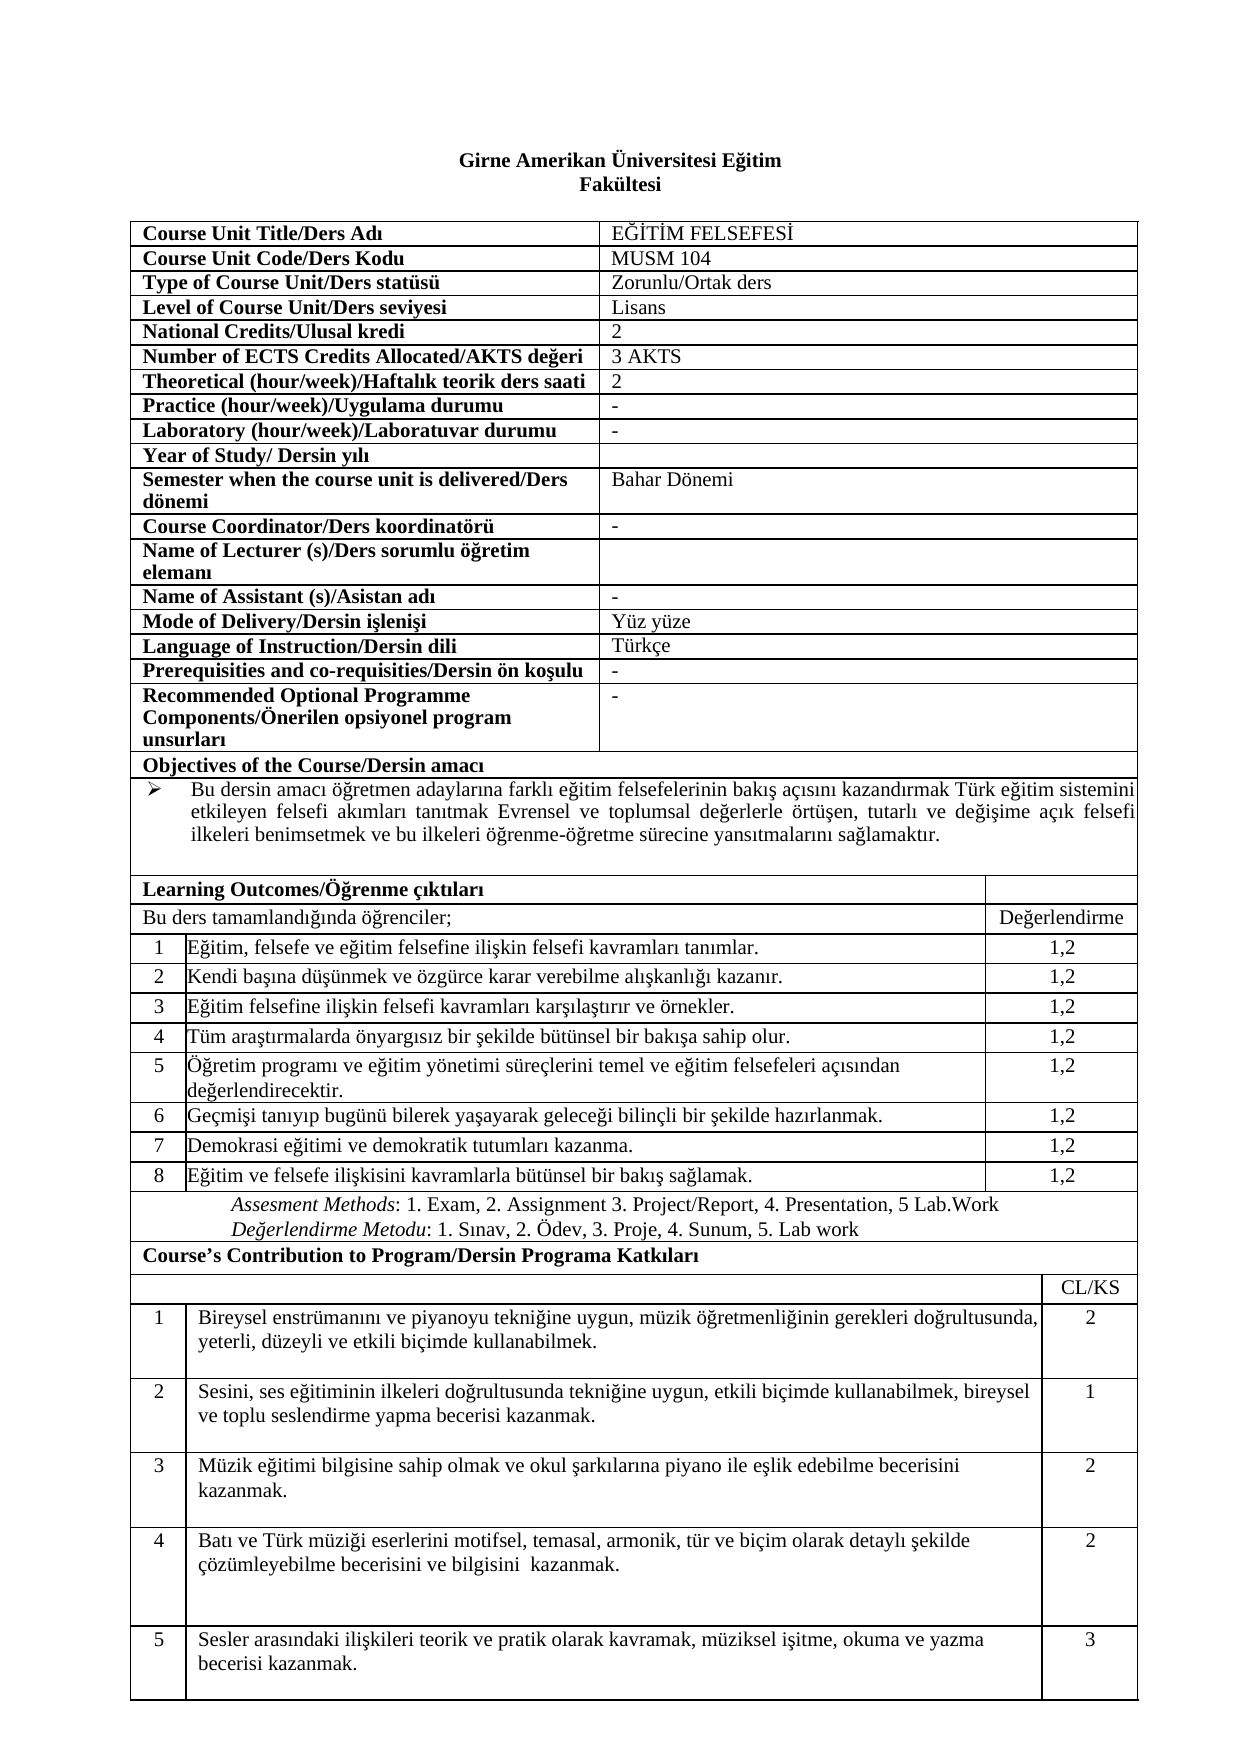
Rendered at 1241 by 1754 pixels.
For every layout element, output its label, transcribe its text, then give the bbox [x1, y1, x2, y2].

table_cell 1,2 [986, 935, 1137, 963]
table_cell Sesler arasındaki ilişkileri teorik ve pratik olarak kavramak, müziksel işitme, okuma ve yazma becerisi kazanmak. [187, 1627, 1041, 1699]
table_cell 1,2 [986, 1024, 1137, 1052]
table_cell 8 [131, 1163, 185, 1191]
table_cell [600, 444, 1137, 467]
table_cell - [600, 395, 1137, 418]
table_cell 2 [600, 321, 1137, 344]
table_cell 4 [131, 1528, 185, 1625]
table_cell 2 [131, 1379, 185, 1452]
table_cell 1,2 [986, 1053, 1137, 1102]
table_cell 1,2 [986, 994, 1137, 1022]
table_cell - [600, 684, 1137, 751]
table_cell 2 [600, 370, 1137, 393]
table_cell 5 [131, 1053, 185, 1102]
table_cell CL/KS [1043, 1275, 1137, 1303]
table_cell [131, 1275, 1041, 1303]
table_cell Level of Course Unit/Ders seviyesi [131, 296, 599, 319]
table_cell 3 [131, 994, 185, 1022]
table_cell Zorunlu/Ortak ders [600, 272, 1137, 294]
table_cell Eğitim, felsefe ve eğitim felsefine ilişkin felsefi kavramları tanımlar. [187, 935, 985, 963]
table_cell Batı ve Türk müziği eserlerini motifsel, temasal, armonik, tür ve biçim olarak detaylı şekilde çözümleyebilme becerisini ve bilgisini kazanmak. [187, 1528, 1041, 1625]
table_cell Recommended Optional Programme Components/Önerilen opsiyonel program unsurları [131, 684, 599, 751]
table_cell 1,2 [986, 1103, 1137, 1131]
table_cell - [600, 586, 1137, 609]
table_header EĞİTİM FELSEFESİ [600, 222, 1137, 245]
table_cell Theoretical (hour/week)/Haftalık teorik ders saati [131, 370, 599, 393]
table_cell Semester when the course unit is delivered/Ders dönemi [131, 469, 599, 513]
table_cell Course Unit Code/Ders Kodu [131, 247, 599, 270]
table_cell Assesment Methods: 1. Exam, 2. Assignment 3. Project/Report, 4. Presentation, 5 Lab.Work Değerlendirme Metodu: 1. Sınav, 2. Ödev, 3. Proje, 4. Sunum, 5. Lab work [131, 1192, 1137, 1241]
table_cell Type of Course Unit/Ders statüsü [131, 272, 599, 294]
table_cell Name of Lecturer (s)/Ders sorumlu öğretim elemanı [131, 540, 599, 584]
table_cell Course’s Contribution to Program/Dersin Programa Katkıları [131, 1242, 1137, 1273]
table_cell 1 [1043, 1379, 1137, 1452]
table_cell Number of ECTS Credits Allocated/AKTS değeri [131, 346, 599, 368]
table_cell Language of Instruction/Dersin dili [131, 635, 599, 658]
table_cell 6 [131, 1103, 185, 1131]
table_cell Lisans [600, 296, 1137, 319]
table_cell Name of Assistant (s)/Asistan adı [131, 586, 599, 609]
table_cell Öğretim programı ve eğitim yönetimi süreçlerini temel ve eğitim felsefeleri açısından değerlendirecektir. [187, 1053, 985, 1102]
table_cell 4 [131, 1024, 185, 1052]
table_cell 3 [131, 1453, 185, 1526]
table_cell Yüz yüze [600, 610, 1137, 633]
table_cell 3 [1043, 1627, 1137, 1699]
table_cell Değerlendirme [986, 905, 1137, 933]
table_cell [600, 540, 1137, 584]
table_cell Prerequisities and co-requisities/Dersin ön koşulu [131, 660, 599, 683]
table_cell Learning Outcomes/Öğrenme çıktıları [131, 876, 985, 903]
table_cell Demokrasi eğitimi ve demokratik tutumları kazanma. [187, 1133, 985, 1161]
table_cell Bu dersin amacı öğretmen adaylarına farklı eğitim felsefelerinin bakış açısını kazandırmak Türk eğitim sistemini etkileyen felsefi akımları tanıtmak Evrensel ve toplumsal değerlerle örtüşen, tutarlı ve değişime açık felsefi ilkeleri benimsetmek ve bu ilkeleri öğrenme-öğretme sürecine yansıtmalarını sağlamaktır. [131, 779, 1137, 874]
table_cell National Credits/Ulusal kredi [131, 321, 599, 344]
table_cell Year of Study/ Dersin yılı [131, 444, 599, 467]
table_cell - [600, 420, 1137, 442]
table_cell - [600, 660, 1137, 683]
table_cell Sesini, ses eğitiminin ilkeleri doğrultusunda tekniğine uygun, etkili biçimde kullanabilmek, bireysel ve toplu seslendirme yapma becerisi kazanmak. [187, 1379, 1041, 1452]
table_cell 5 [131, 1627, 185, 1699]
text Girne Amerikan Üniversitesi Eğitim Fakültesi [449, 148, 791, 196]
table_cell Eğitim felsefine ilişkin felsefi kavramları karşılaştırır ve örnekler. [187, 994, 985, 1022]
table_cell 2 [1043, 1528, 1137, 1625]
table_cell Laboratory (hour/week)/Laboratuvar durumu [131, 420, 599, 442]
table_cell 1,2 [986, 964, 1137, 992]
table_cell 2 [1043, 1453, 1137, 1526]
table_cell 1 [131, 1305, 185, 1377]
table_cell - [600, 515, 1137, 538]
table_cell Bireysel enstrümanını ve piyanoyu tekniğine uygun, müzik öğretmenliğinin gerekleri doğrultusunda, yeterli, düzeyli ve etkili biçimde kullanabilmek. [187, 1305, 1041, 1377]
table_cell MUSM 104 [600, 247, 1137, 270]
table_cell Türkçe [600, 635, 1137, 658]
table_cell Eğitim ve felsefe ilişkisini kavramlarla bütünsel bir bakış sağlamak. [187, 1163, 985, 1191]
table_cell Tüm araştırmalarda önyargısız bir şekilde bütünsel bir bakışa sahip olur. [187, 1024, 985, 1052]
table_cell Kendi başına düşünmek ve özgürce karar verebilme alışkanlığı kazanır. [187, 964, 985, 992]
table_cell Objectives of the Course/Dersin amacı [131, 752, 1137, 777]
table_cell Bu ders tamamlandığında öğrenciler; [131, 905, 985, 933]
table_cell 1,2 [986, 1163, 1137, 1191]
table_cell Bahar Dönemi [600, 469, 1137, 513]
table_cell 1 [131, 935, 185, 963]
table_cell Mode of Delivery/Dersin işlenişi [131, 610, 599, 633]
table_cell Müzik eğitimi bilgisine sahip olmak ve okul şarkılarına piyano ile eşlik edebilme becerisini kazanmak. [187, 1453, 1041, 1526]
table_cell [986, 876, 1137, 903]
table_cell 1,2 [986, 1133, 1137, 1161]
table_cell Practice (hour/week)/Uygulama durumu [131, 395, 599, 418]
table_header Course Unit Title/Ders Adı [131, 222, 599, 245]
table_cell 2 [131, 964, 185, 992]
table_cell 2 [1043, 1305, 1137, 1377]
table_cell Geçmişi tanıyıp bugünü bilerek yaşayarak geleceği bilinçli bir şekilde hazırlanmak. [187, 1103, 985, 1131]
table_cell 7 [131, 1133, 185, 1161]
table_cell Course Coordinator/Ders koordinatörü [131, 515, 599, 538]
table_cell 3 AKTS [600, 346, 1137, 368]
